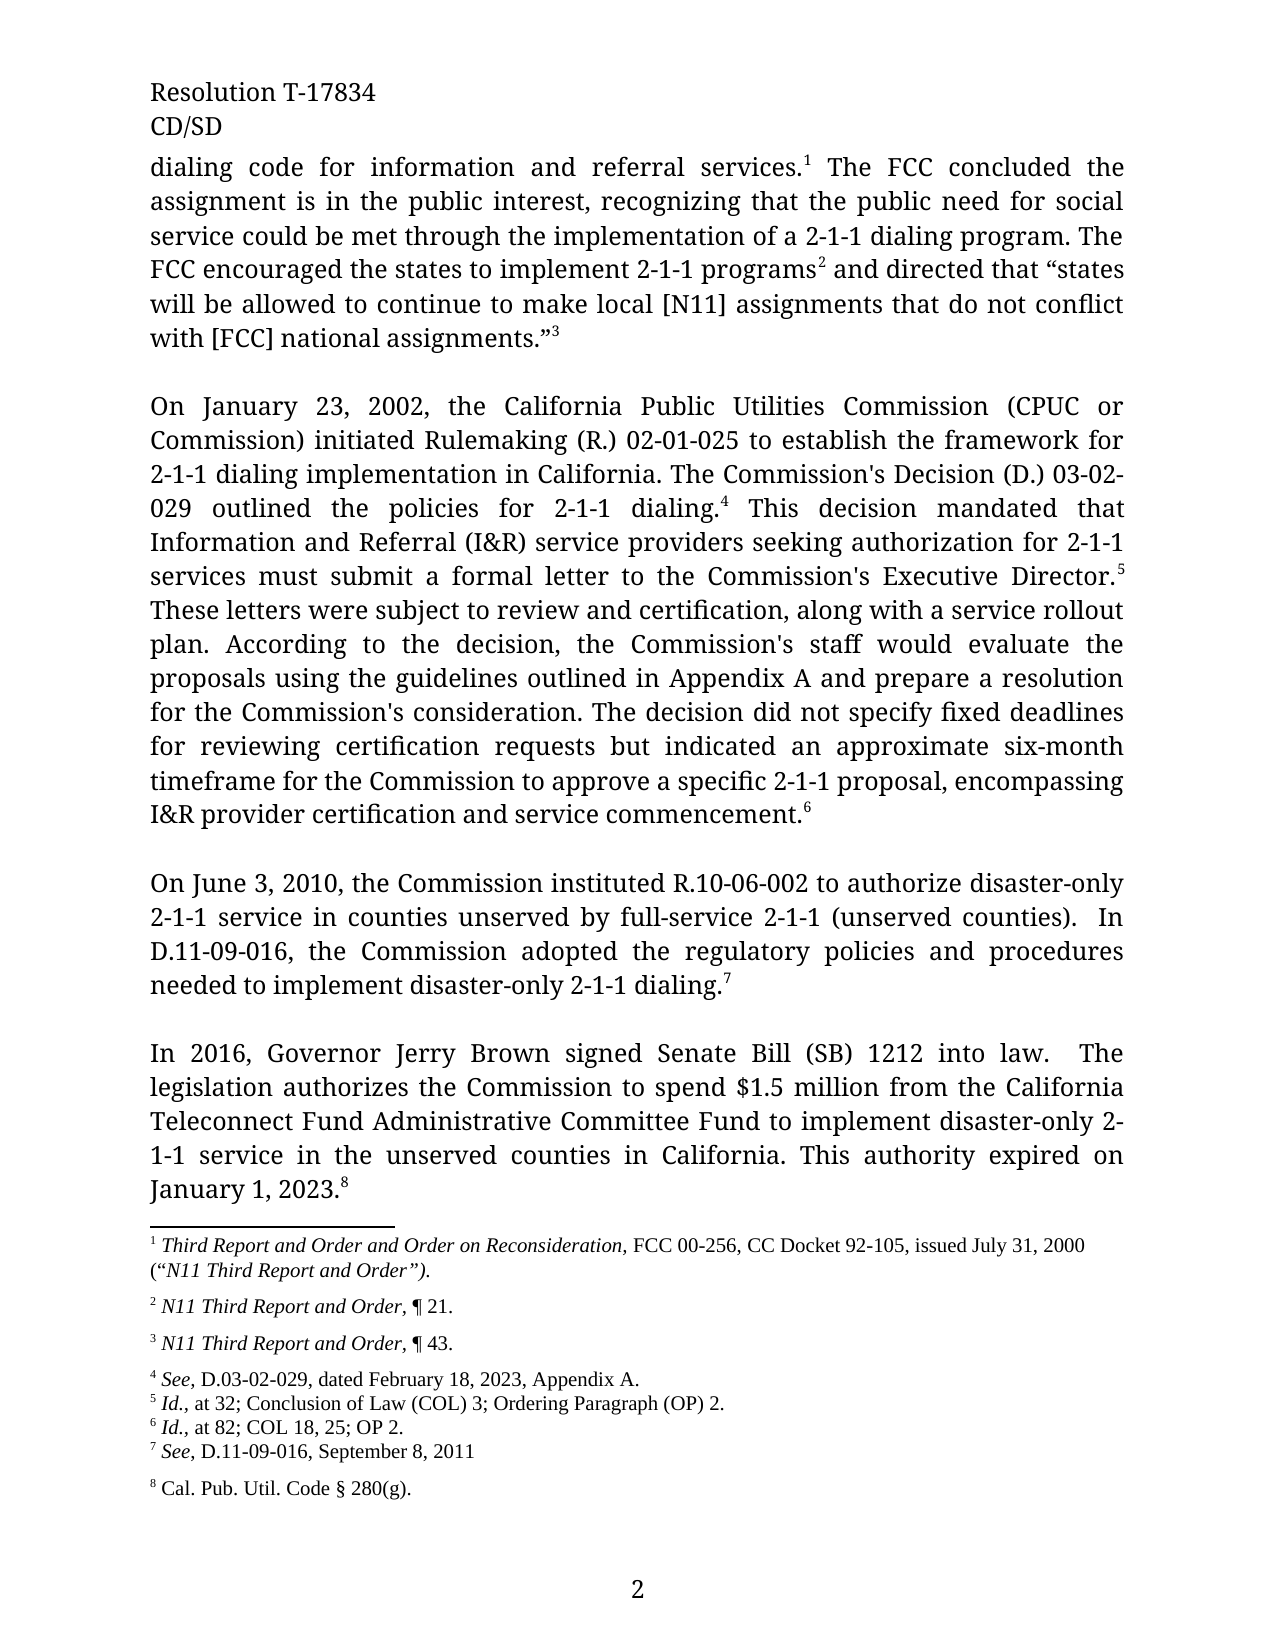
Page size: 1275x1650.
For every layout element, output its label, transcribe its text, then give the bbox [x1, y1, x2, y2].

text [150, 150, 1125, 354]
text In 2016, Governor Jerry Brown signed Senate Bill (SB) 1212 into law. The legislation authorizes the Commission to spend $1.5 million from the California Teleconnect Fund Administrative Committee Fund to implement disaster-only 2-1-1 service in the unserved counties in California. This authority expired on January 1, 2023. [150, 1036, 1125, 1206]
text On January 23, 2002, the California Public Utilities Commission (CPUC or Commission) initiated Rulemaking (R.) 02-01-025 to establish the framework for 2-1-1 dialing implementation in California. The Commission's Decision (D.) 03-02-029 outlined the policies for 2-1-1 dialing. This decision mandated that Information and Referral (I&R) service providers seeking authorization for 2-1-1 services must submit a formal letter to the Commission's Executive Director. These letters were subject to review and certification, along with a service rollout plan. According to the decision, the Commission's staff would evaluate the proposals using the guidelines outlined in Appendix A and prepare a resolution for the Commission's consideration. The decision did not specify fixed deadlines for reviewing certification requests but indicated an approximate six-month timeframe for the Commission to approve a specific 2-1-1 proposal, encompassing I&R provider certification and service commencement. [150, 388, 1125, 831]
text On June 3, 2010, the Commission instituted R.10-06-002 to authorize disaster-only 2-1-1 service in counties unserved by full-service 2-1-1 (unserved counties). In D.11-09-016, the Commission adopted the regulatory policies and procedures needed to implement disaster-only 2-1-1 dialing. [150, 865, 1125, 1002]
